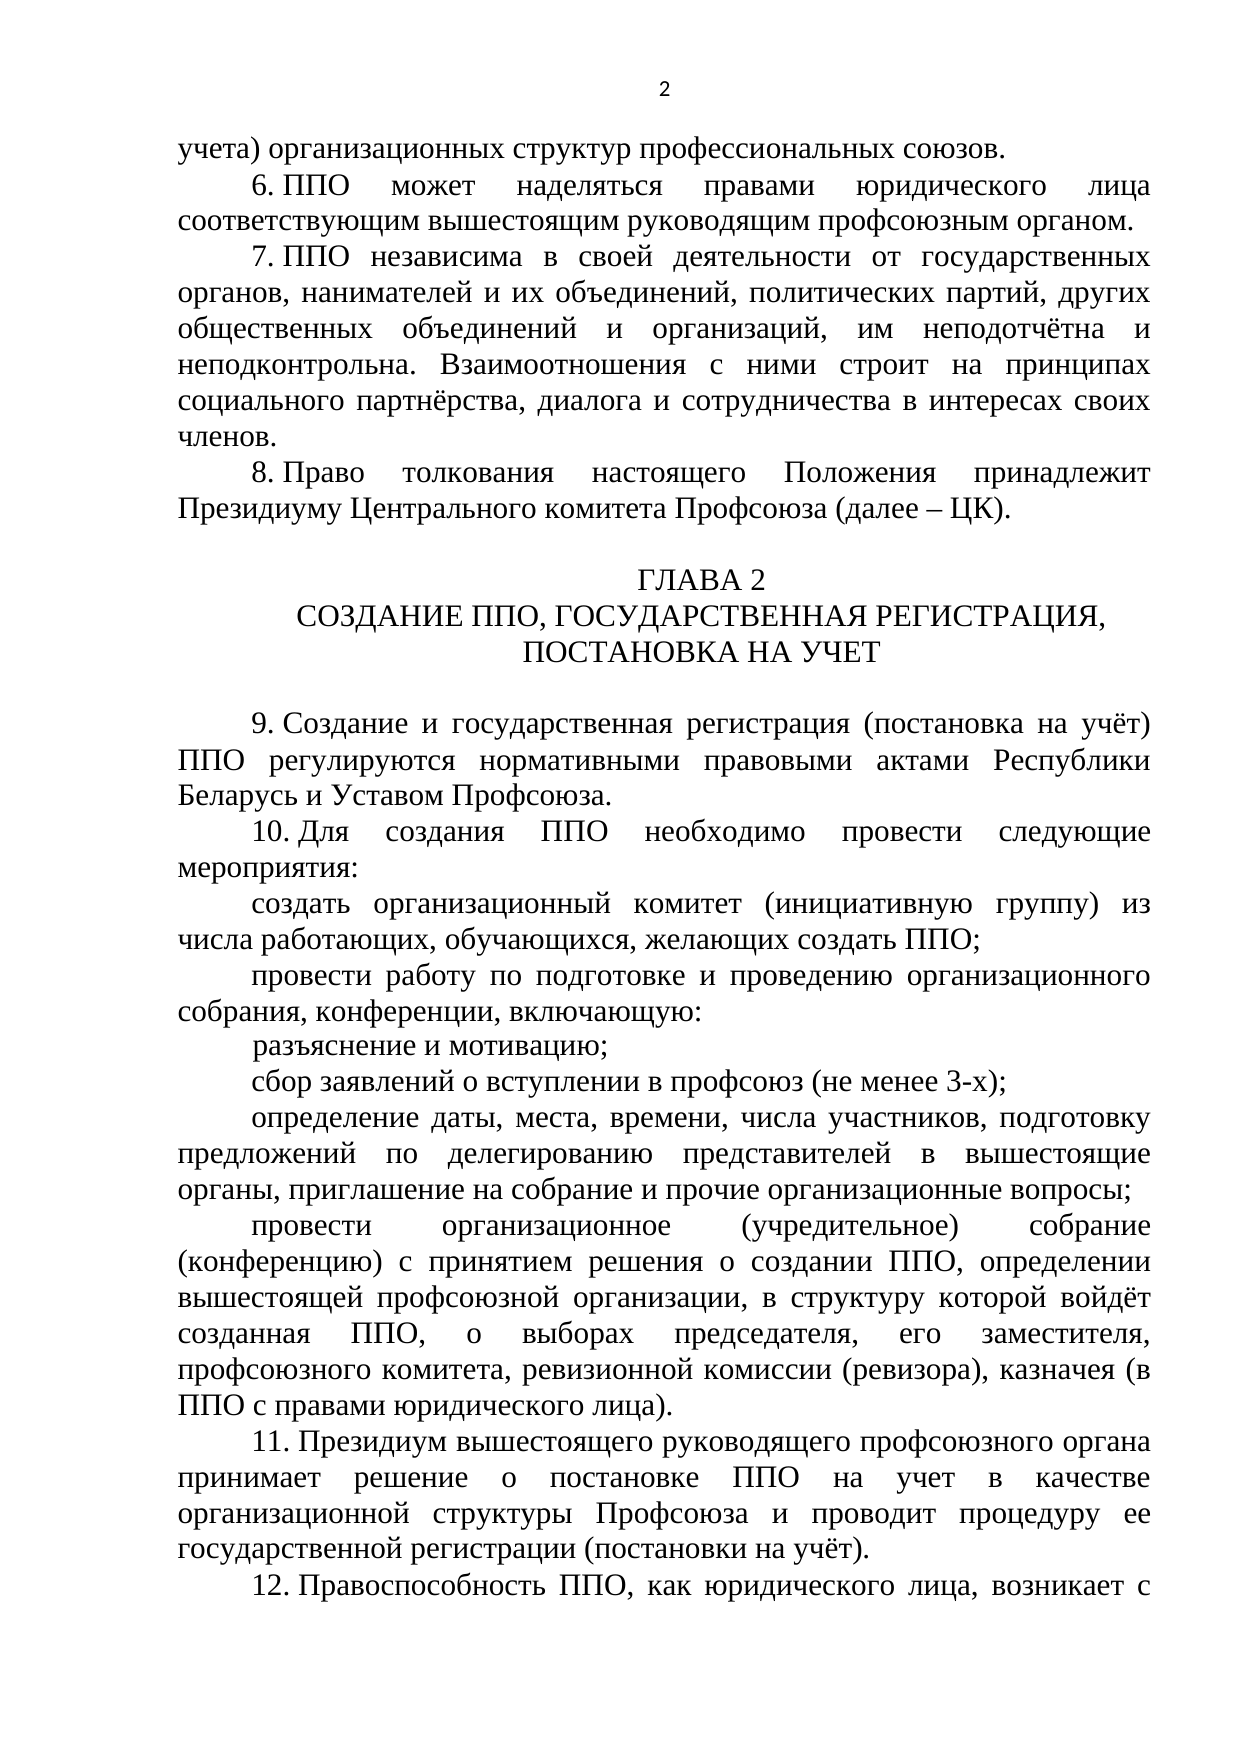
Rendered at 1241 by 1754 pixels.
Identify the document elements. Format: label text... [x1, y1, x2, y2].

text разъяснение и мотивацию; [177, 1028, 1152, 1063]
text СОЗДАНИЕ ППО, ГОСУДАРСТВЕННАЯ РЕГИСТРАЦИЯ, [177, 597, 1152, 633]
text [177, 130, 1152, 166]
text провести организационное (учредительное) собрание (конференцию) с принятием решения о создании ППО, определении вышестоящей профсоюзной организации, в структуру которой войдёт созданная ППО, о выборах председателя, его заместителя, профсоюзного комитета, ревизионной комиссии (ревизора), казначея (в ППО с правами юридического лица). [177, 1206, 1152, 1422]
text определение даты, места, времени, числа участников, подготовку предложений по делегированию представителей в вышестоящие органы, приглашение на собрание и прочие организационные вопросы; [177, 1098, 1152, 1206]
text ПОСТАНОВКА НА УЧЕТ [177, 633, 1152, 669]
text 7. ППО независима в своей деятельности от государственных органов, нанимателей и их объединений, политических партий, других общественных объединений и организаций, им неподотчётна и неподконтрольна. Взаимоотношения с ними строит на принципах социального партнёрства, диалога и сотрудничества в интересах своих членов. [177, 238, 1152, 453]
text 11. Президиум вышестоящего руководящего профсоюзного органа принимает решение о постановке ППО на учет в качестве организационной структуры Профсоюза и проводит процедуру ее государственной регистрации (постановки на учёт). [177, 1422, 1152, 1566]
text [177, 1566, 1152, 1602]
text 8. Право толкования настоящего Положения принадлежит Президиуму Центрального комитета Профсоюза (далее – ЦК). [177, 453, 1152, 525]
text создать организационный комитет (инициативную группу) из числа работающих, обучающихся, желающих создать ППО; [177, 884, 1152, 956]
text 9. Создание и государственная регистрация (постановка на учёт) ППО регулируются нормативными правовыми актами Республики Беларусь и Уставом Профсоюза. [177, 705, 1152, 813]
text 10. Для создания ППО необходимо провести следующие мероприятия: [177, 813, 1152, 884]
text 6. ППО может наделяться правами юридического лица соответствующим вышестоящим руководящим профсоюзным органом. [177, 166, 1152, 238]
text ГЛАВА 2 [177, 561, 1152, 597]
text провести работу по подготовке и проведению организационного собрания, конференции, включающую: [177, 956, 1152, 1028]
text сбор заявлений о вступлении в профсоюз (не менее 3-х); [177, 1063, 1152, 1098]
